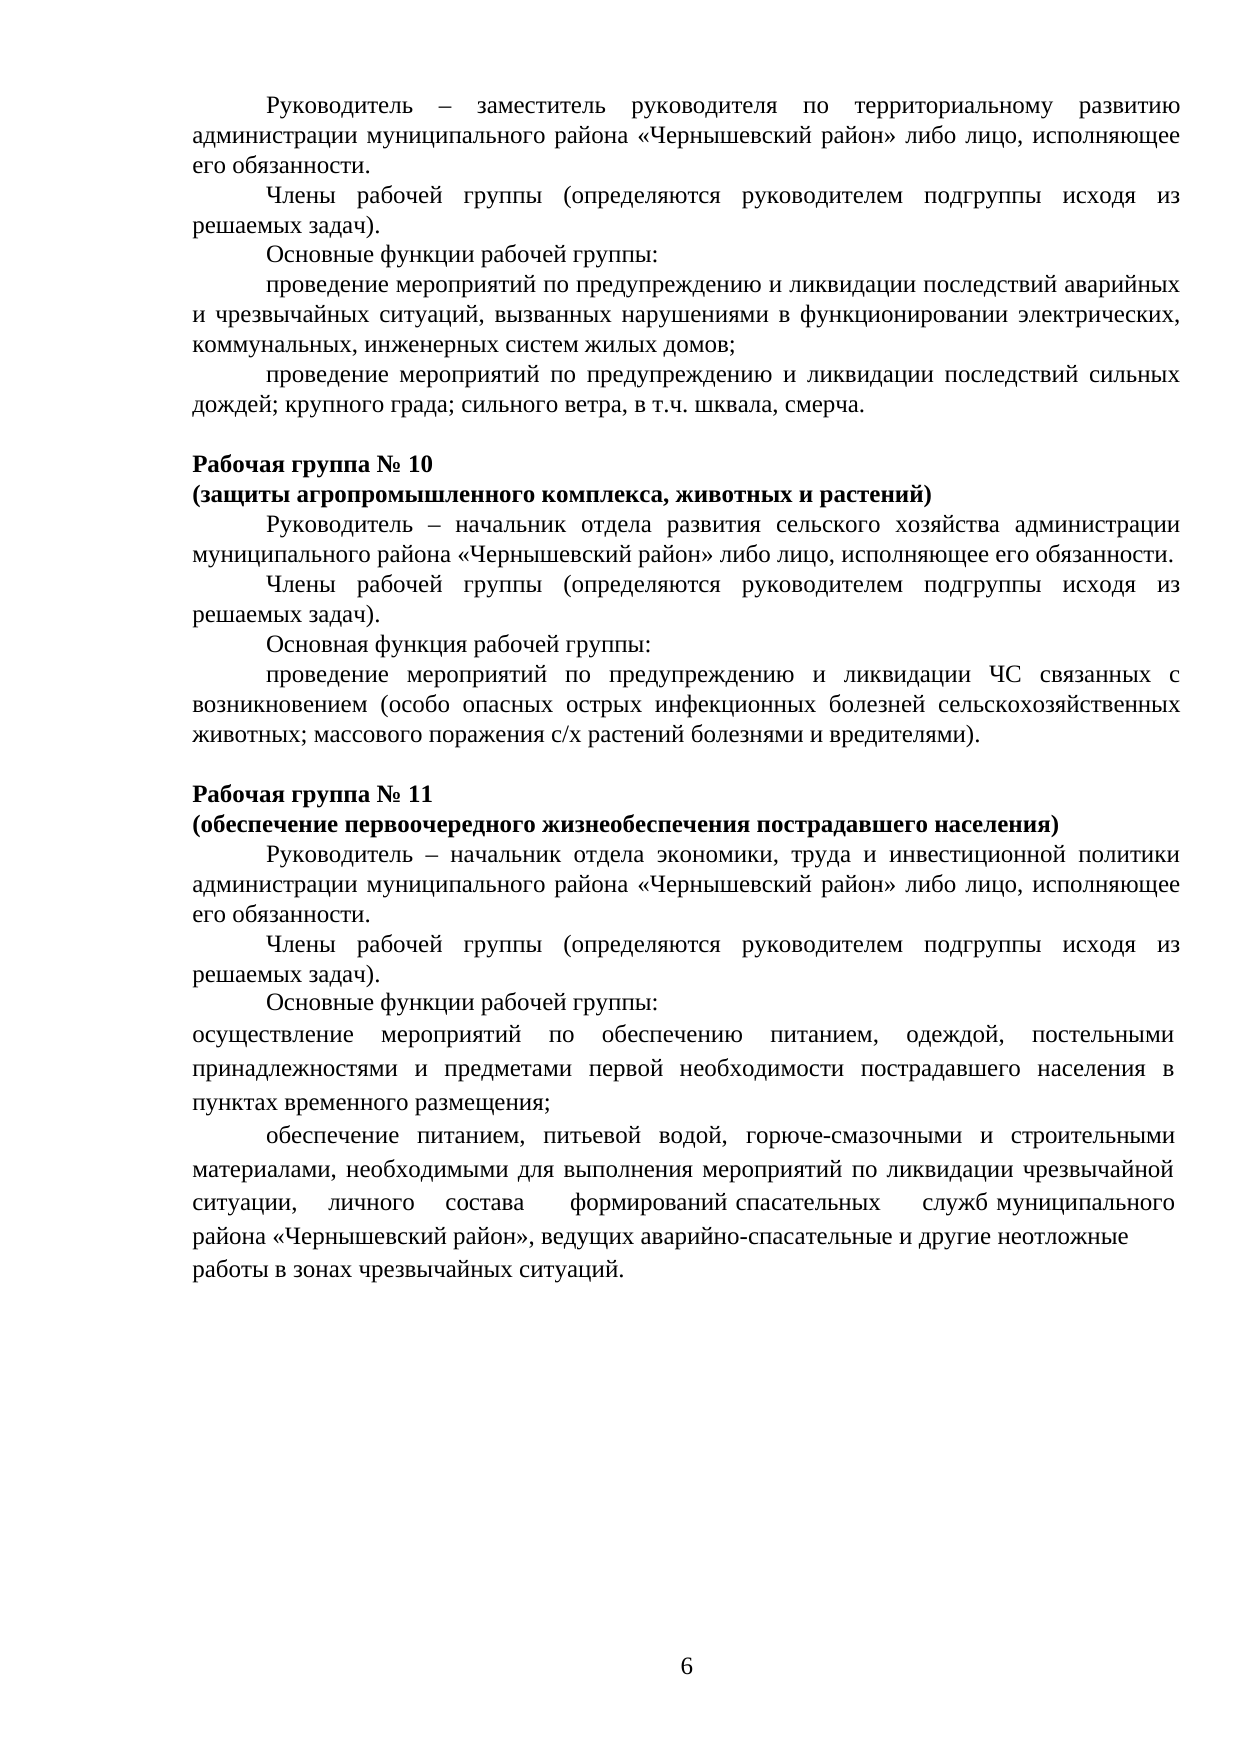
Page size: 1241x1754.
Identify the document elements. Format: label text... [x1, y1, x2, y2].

text осуществление мероприятий по обеспечению питанием, одеждой, постельными принадлежностями и предметами первой необходимости пострадавшего населения в пунктах временного размещения; [192, 1016, 1175, 1117]
text работы в зонах чрезвычайных ситуаций. [192, 1251, 1175, 1284]
text Руководитель – начальник отдела развития сельского хозяйства администрации муниципального района «Чернышевский район» либо лицо, исполняющее его обязанности. [192, 507, 1181, 567]
text Рабочая группа № 10 [192, 447, 1181, 477]
text (обеспечение первоочередного жизнеобеспечения пострадавшего населения) [192, 807, 1181, 837]
text Члены рабочей группы (определяются руководителем подгруппы исходя из решаемых задач). [192, 179, 1181, 239]
text проведение мероприятий по предупреждению и ликвидации ЧС связанных с возникновением (особо опасных острых инфекционных болезней сельскохозяйственных животных; массового поражения с/х растений болезнями и вредителями). [192, 657, 1181, 747]
text Руководитель – заместитель руководителя по территориальному развитию администрации муниципального района «Чернышевский район» либо лицо, исполняющее его обязанности. [192, 89, 1181, 179]
text Рабочая группа № 11 [192, 777, 1181, 807]
text проведение мероприятий по предупреждению и ликвидации последствий аварийных и чрезвычайных ситуаций, вызванных нарушениями в функционировании электрических, коммунальных, инженерных систем жилых домов; [192, 267, 1181, 357]
text (защиты агропромышленного комплекса, животных и растений) [192, 477, 1181, 507]
text Руководитель – начальник отдела экономики, труда и инвестиционной политики администрации муниципального района «Чернышевский район» либо лицо, исполняющее его обязанности. [192, 837, 1181, 927]
text Основная функция рабочей группы: [192, 627, 1181, 657]
text Основные функции рабочей группы: [192, 987, 1181, 1016]
text обеспечение питанием, питьевой водой, горюче-смазочными и строительными материалами, необходимыми для выполнения мероприятий по ликвидации чрезвычайной ситуации, личного состава формирований спасательных служб муниципального района «Чернышевский район», ведущих аварийно-спасательные и другие неотложные [192, 1117, 1175, 1251]
text Основные функции рабочей группы: [192, 239, 1181, 267]
text Члены рабочей группы (определяются руководителем подгруппы исходя из решаемых задач). [192, 567, 1181, 627]
text проведение мероприятий по предупреждению и ликвидации последствий сильных дождей; крупного града; сильного ветра, в т.ч. шквала, смерча. [192, 357, 1181, 417]
text Члены рабочей группы (определяются руководителем подгруппы исходя из решаемых задач). [192, 927, 1181, 987]
